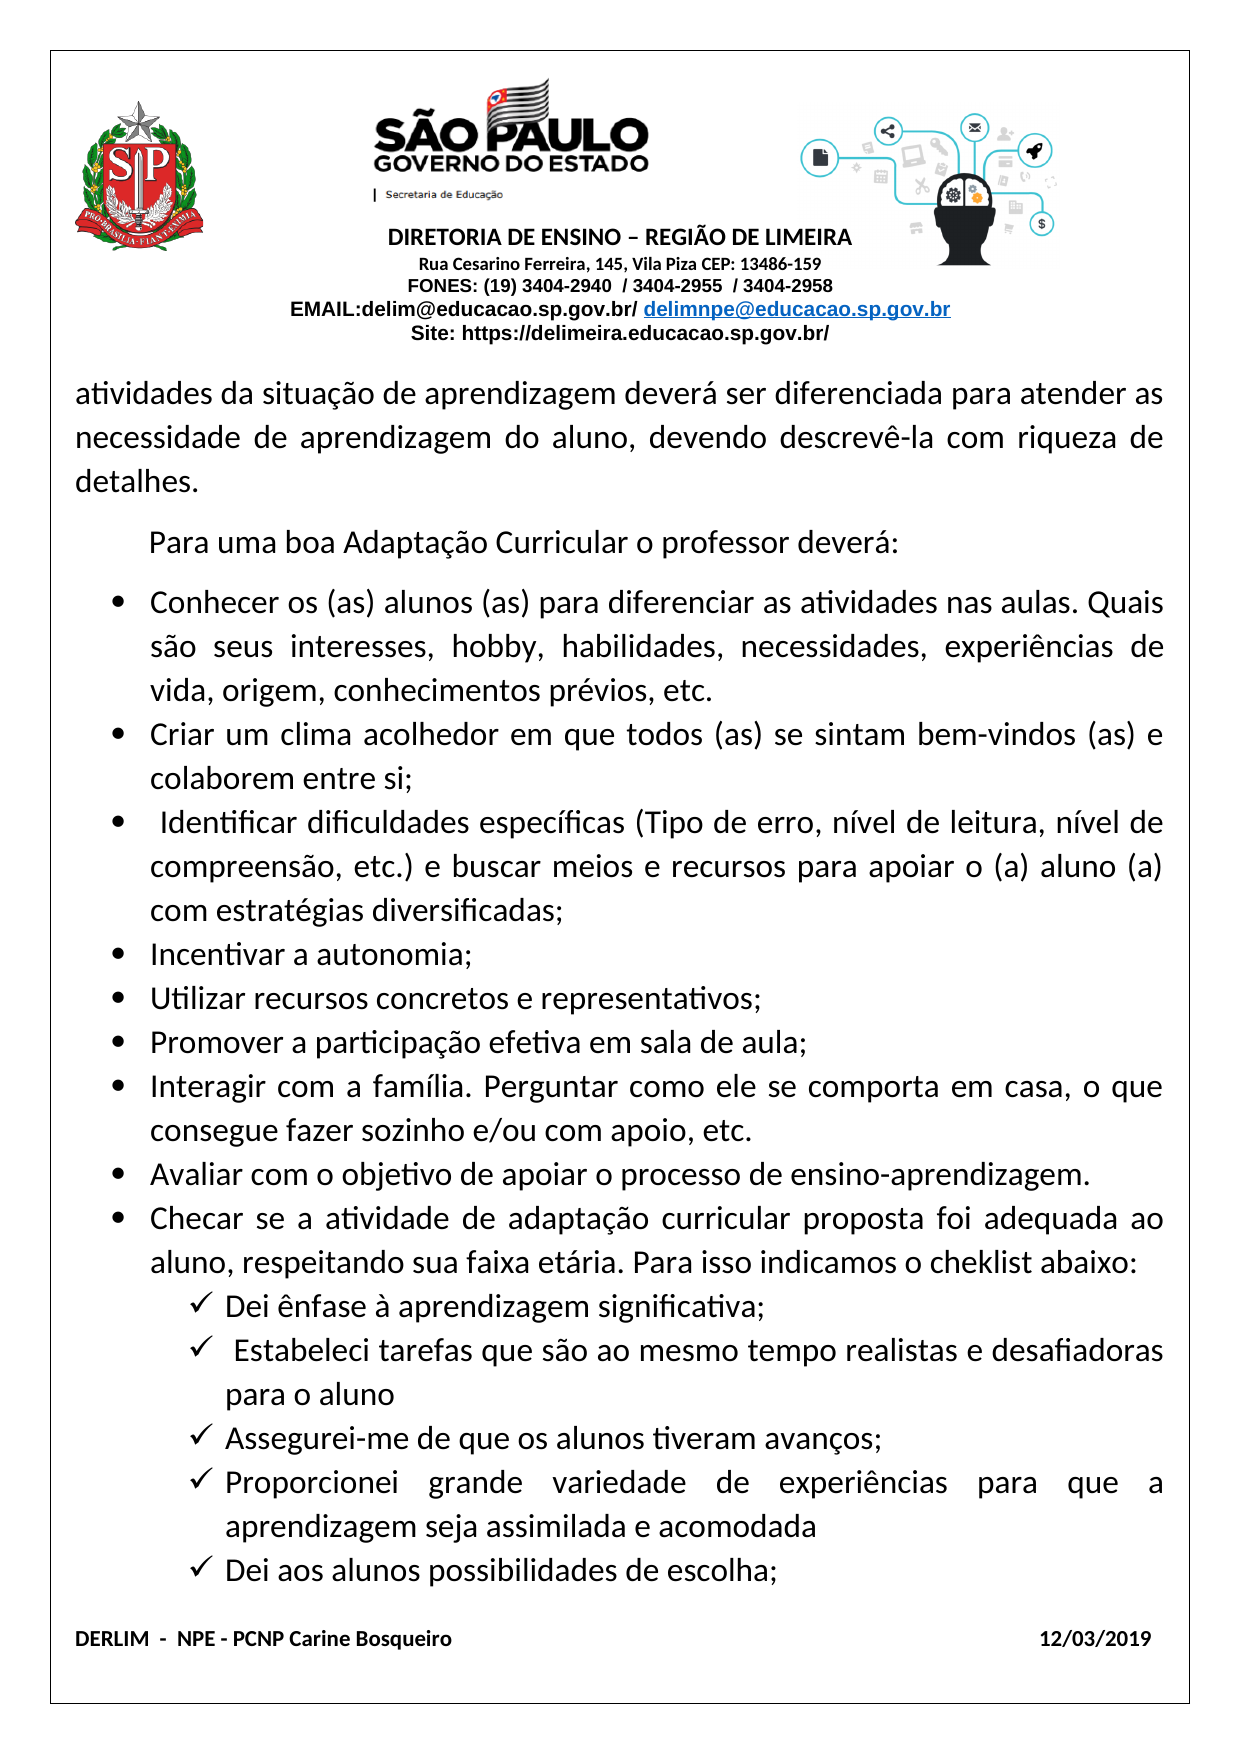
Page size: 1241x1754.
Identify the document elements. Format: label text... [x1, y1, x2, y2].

list Criar um clima acolhedor em que todos (as) se sintam bem-vindos (as) e colaborem entre si; [112, 713, 1165, 798]
text Para uma boa Adaptação Curricular o professor deverá: [75, 521, 1165, 562]
list Incentivar a autonomia; [112, 933, 1165, 974]
list Interagir com a família. Perguntar como ele se comporta em casa, o que consegue fazer sozinho e/ou com apoio, etc. [112, 1065, 1165, 1150]
list Utilizar recursos concretos e representativos; [112, 977, 1165, 1018]
list Promover a participação efetiva em sala de aula; [112, 1021, 1165, 1062]
picture [357, 75, 658, 212]
list Dei aos alunos possibilidades de escolha; [187, 1548, 1165, 1589]
list Conhecer os (as) alunos (as) para diferenciar as atividades nas aulas. Quais são seus interesses, hobby, habilidades, necessidades, experiências de vida, origem, conhecimentos prévios, etc. [112, 581, 1165, 710]
list Estabeleci tarefas que são ao mesmo tempo realistas e desafiadoras para o aluno [187, 1329, 1165, 1413]
list Identificar dificuldades específicas (Tipo de erro, nível de leitura, nível de compreensão, etc.) e buscar meios e recursos para apoiar o (a) aluno (a) com estratégias diversificadas; [112, 801, 1165, 930]
list Dei ênfase à aprendizagem significativa; [187, 1285, 1165, 1326]
list Checar se a atividade de adaptação curricular proposta foi adequada ao aluno, respeitando sua faixa etária. Para isso indicamos o cheklist abaixo: [112, 1197, 1165, 1282]
list Avaliar com o objetivo de apoiar o processo de ensino-aprendizagem. [112, 1153, 1165, 1194]
picture [796, 102, 1060, 269]
picture [75, 101, 204, 251]
list Proporcionei grande variedade de experiências para que a aprendizagem seja assimilada e acomodada [187, 1461, 1165, 1545]
list Assegurei-me de que os alunos tiveram avanços; [187, 1417, 1165, 1457]
